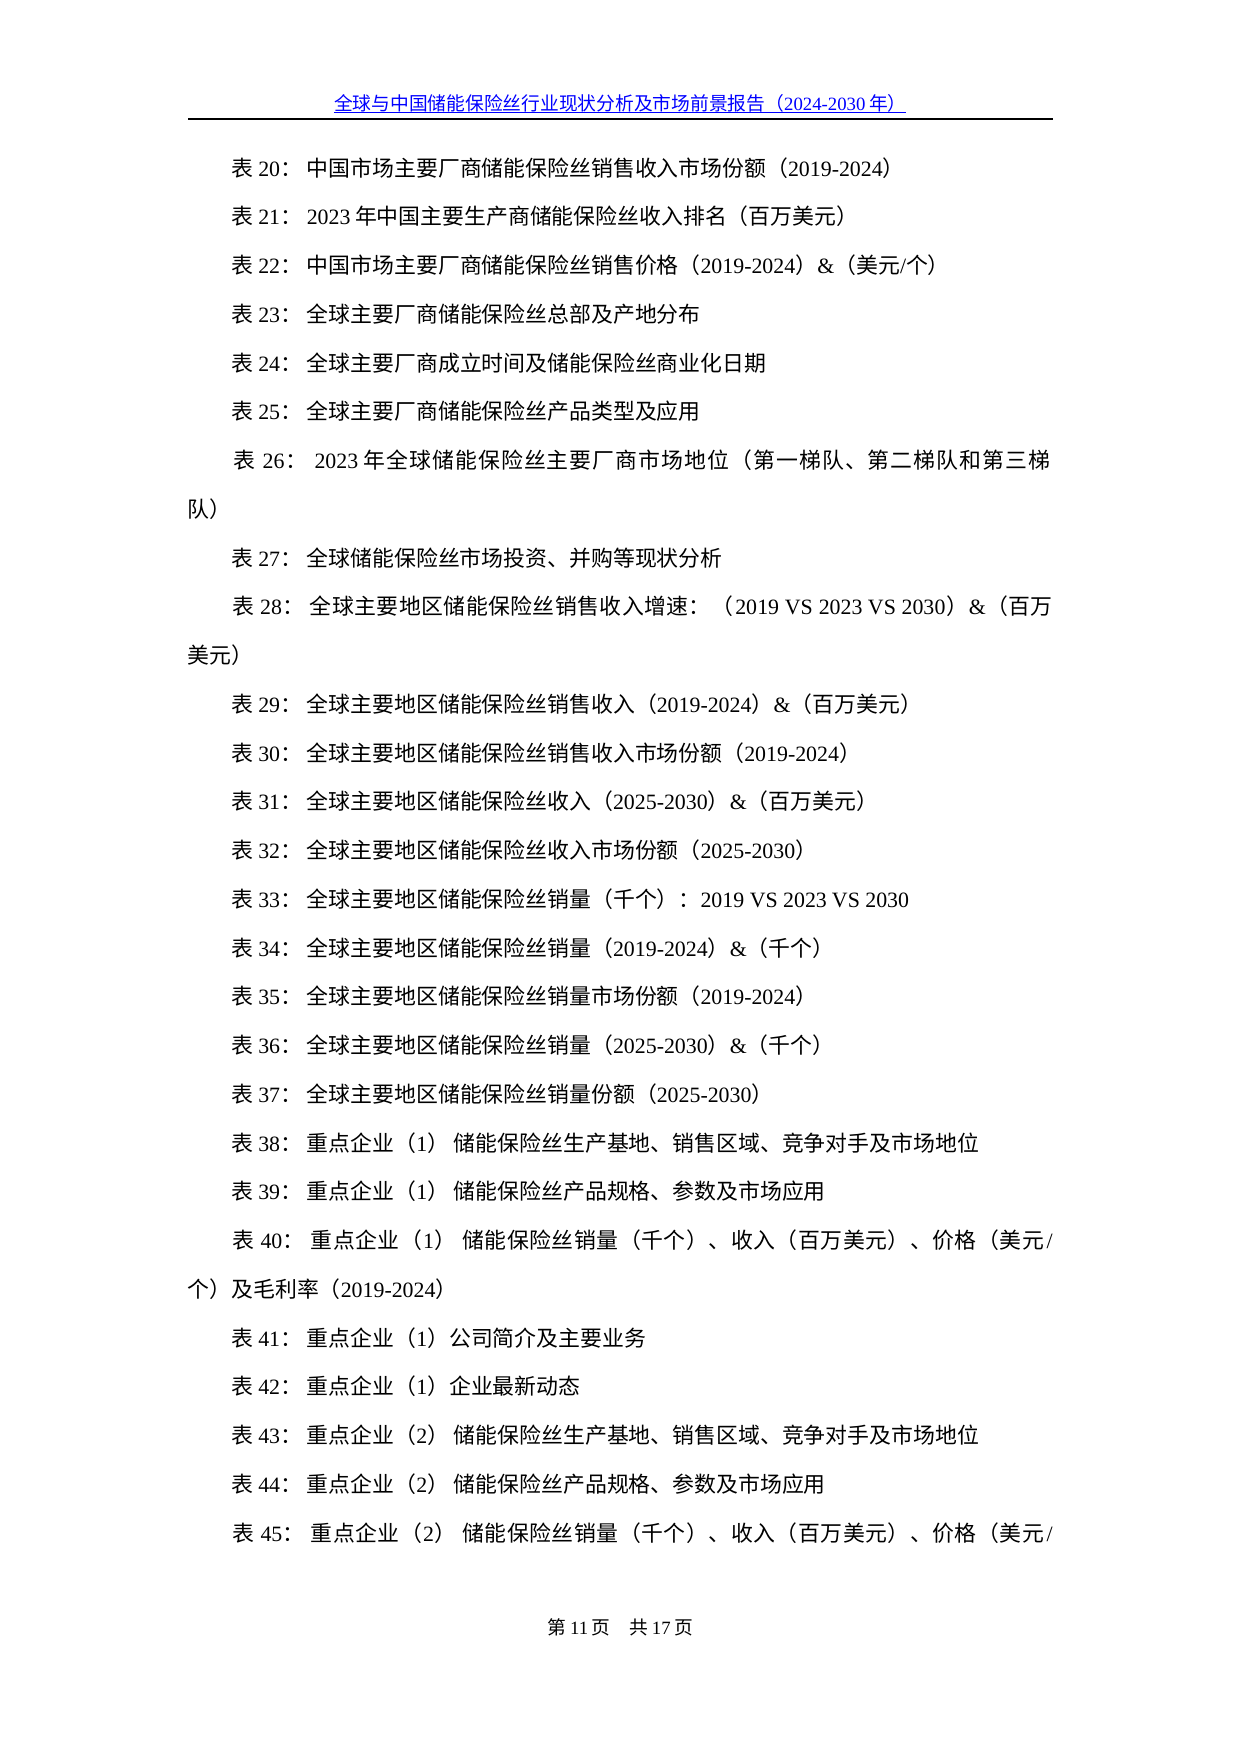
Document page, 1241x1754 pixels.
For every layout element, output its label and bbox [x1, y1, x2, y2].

text [187, 150, 1053, 1548]
